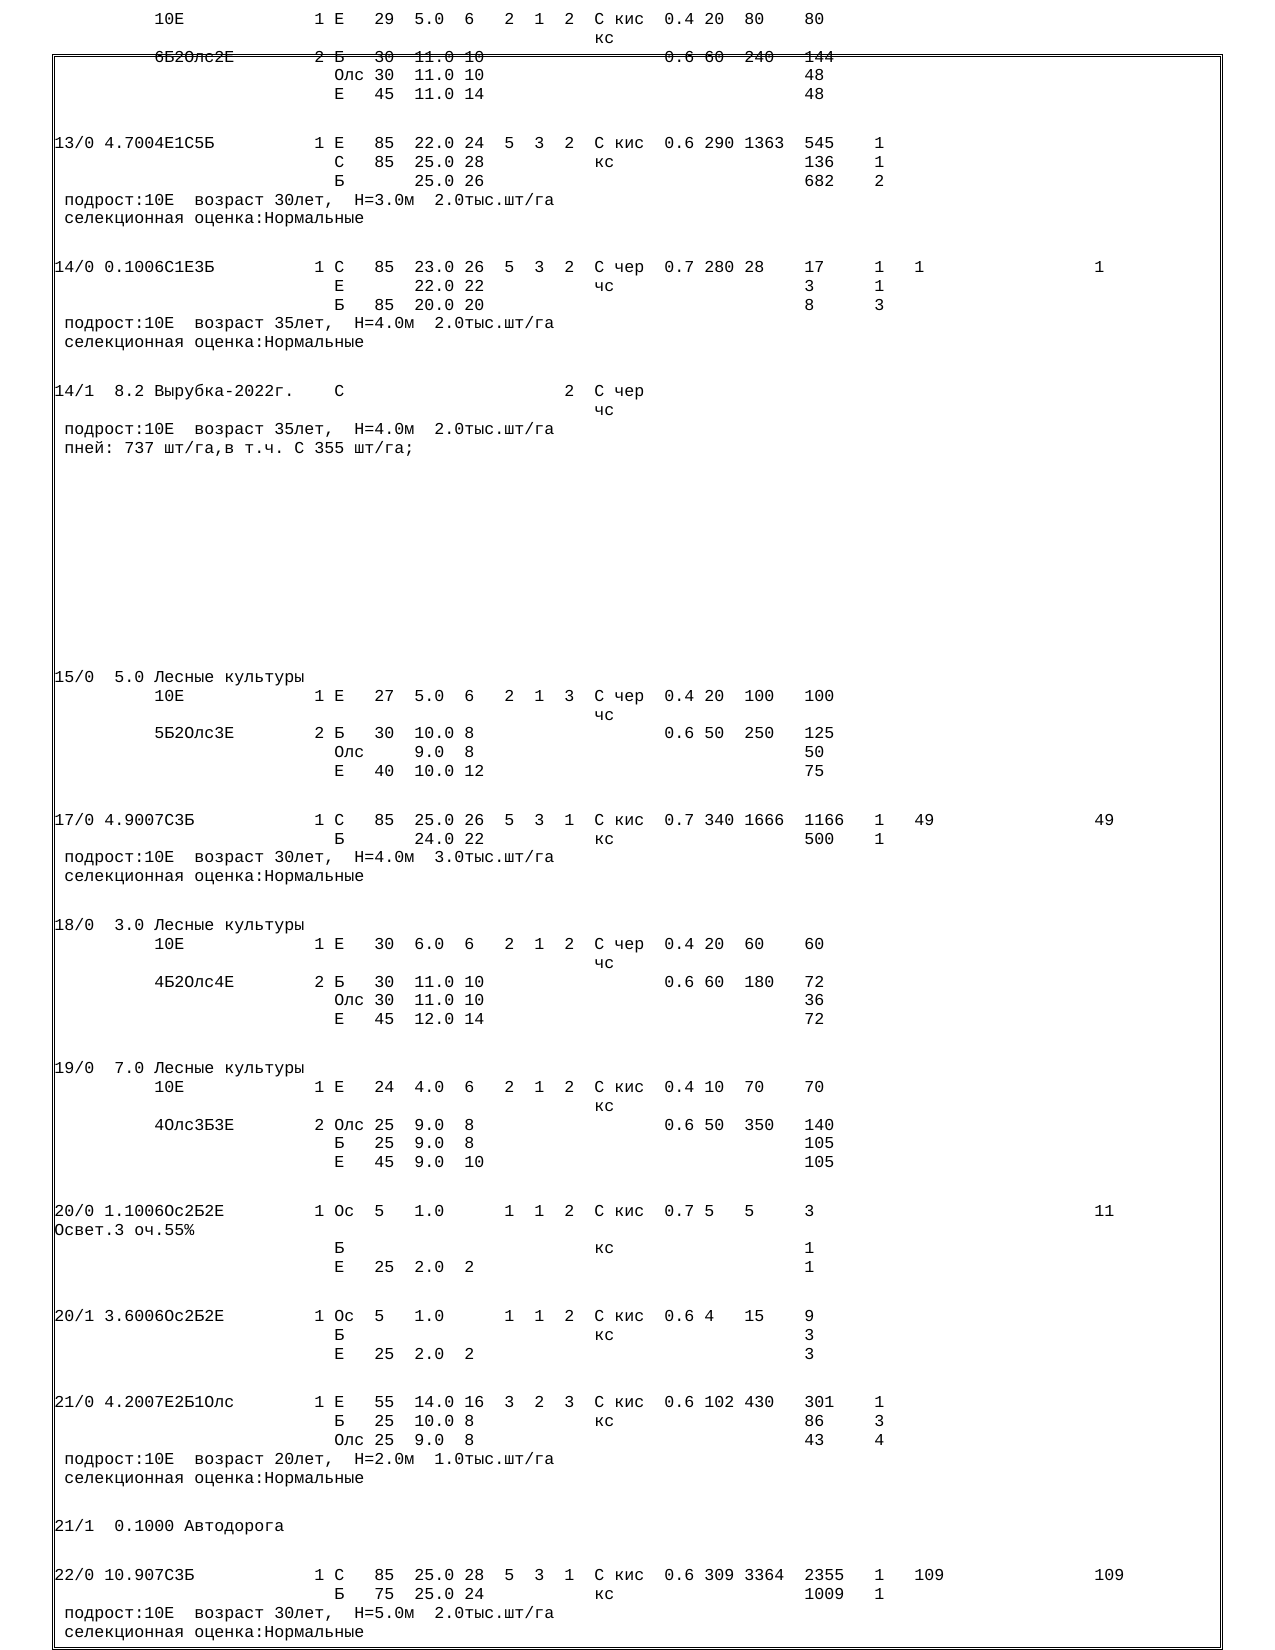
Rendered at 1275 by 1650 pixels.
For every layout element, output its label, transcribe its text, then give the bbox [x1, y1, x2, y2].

text пней: 737 шт/га,в т.ч. С 355 шт/га; [55, 439, 1220, 458]
text 13/0 4.7004Е1С5Б 1 Е 85 22.0 24 5 3 2 С кис 0.6 290 1363 545 1 [55, 134, 1220, 153]
text 20/1 3.6006Ос2Б2Е 1 Ос 5 1.0 1 1 2 С кис 0.6 4 15 9 [55, 1308, 1220, 1326]
text подрост:10Е возраст 30лет, H=4.0м 3.0тыс.шт/га [55, 849, 1220, 868]
text 10Е 1 Е 29 5.0 6 2 1 2 С кис 0.4 20 80 80 [54, 10, 1223, 29]
text 10Е 1 Е 24 4.0 6 2 1 2 С кис 0.4 10 70 70 [55, 1078, 1220, 1097]
text подрост:10Е возраст 20лет, H=2.0м 1.0тыс.шт/га [55, 1451, 1220, 1469]
text чс [55, 401, 1220, 420]
text 20/0 1.1006Ос2Б2Е 1 Ос 5 1.0 1 1 2 С кис 0.7 5 5 3 11 Освет.3 оч.55% [55, 1202, 1220, 1240]
text 21/1 0.1000 Автодорога [55, 1518, 1220, 1537]
text подрост:10Е возраст 35лет, H=4.0м 2.0тыс.шт/га [55, 315, 1220, 334]
text 18/0 3.0 Лесные культуры [55, 917, 1220, 935]
text Б 75 25.0 24 кс 1009 1 [55, 1586, 1220, 1604]
text 10Е 1 Е 27 5.0 6 2 1 3 С чер 0.4 20 100 100 [55, 687, 1220, 706]
text подрост:10Е возраст 35лет, H=4.0м 2.0тыс.шт/га [55, 420, 1220, 439]
text 4Олс3Б3Е 2 Олс 25 9.0 8 0.6 50 350 140 [55, 1116, 1220, 1135]
text селекционная оценка:Нормальные [55, 210, 1220, 229]
text 15/0 5.0 Лесные культуры [55, 668, 1220, 687]
text Олс 30 11.0 10 48 [55, 67, 1220, 86]
text 17/0 4.9007С3Б 1 С 85 25.0 26 5 3 1 С кис 0.7 340 1666 1166 1 49 49 [55, 811, 1220, 830]
text кс [55, 1097, 1220, 1116]
text 19/0 7.0 Лесные культуры [55, 1059, 1220, 1078]
text 21/0 4.2007Е2Б1Олс 1 Е 55 14.0 16 3 2 3 С кис 0.6 102 430 301 1 [55, 1394, 1220, 1413]
text Олс 30 11.0 10 36 [55, 992, 1220, 1011]
text селекционная оценка:Нормальные [55, 1469, 1220, 1488]
text Е 25 2.0 2 1 [55, 1259, 1220, 1278]
text подрост:10Е возраст 30лет, H=3.0м 2.0тыс.шт/га [55, 191, 1220, 210]
text Б 25.0 26 682 2 [55, 172, 1220, 191]
text 14/0 0.1006С1Е3Б 1 С 85 23.0 26 5 3 2 С чер 0.7 280 28 17 1 1 1 [55, 258, 1220, 277]
text Е 45 12.0 14 72 [55, 1011, 1220, 1030]
text 10Е 1 Е 30 6.0 6 2 1 2 С чер 0.4 20 60 60 [55, 935, 1220, 954]
text 4Б2Олс4Е 2 Б 30 11.0 10 0.6 60 180 72 [55, 973, 1220, 992]
text Олс 25 9.0 8 43 4 [55, 1432, 1220, 1451]
text С 85 25.0 28 кс 136 1 [55, 153, 1220, 172]
text 14/1 8.2 Вырубка-2022г. С 2 С чер [55, 383, 1220, 401]
text селекционная оценка:Нормальные [55, 334, 1220, 353]
text Б 25 10.0 8 кс 86 3 [55, 1413, 1220, 1432]
text чс [55, 706, 1220, 725]
text Е 45 11.0 14 48 [55, 86, 1220, 105]
text 5Б2Олс3Е 2 Б 30 10.0 8 0.6 50 250 125 [55, 725, 1220, 744]
text Е 22.0 22 чс 3 1 [55, 277, 1220, 296]
text Б 24.0 22 кс 500 1 [55, 830, 1220, 849]
text Б 25 9.0 8 105 [55, 1135, 1220, 1154]
text Е 40 10.0 12 75 [55, 763, 1220, 782]
text селекционная оценка:Нормальные [55, 868, 1220, 887]
text Б кс 3 [55, 1326, 1220, 1345]
text Олс 9.0 8 50 [55, 744, 1220, 763]
text Б 85 20.0 20 8 3 [55, 296, 1220, 315]
text Е 45 9.0 10 105 [55, 1154, 1220, 1173]
text Б кс 1 [55, 1240, 1220, 1259]
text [55, 1604, 1220, 1623]
text чс [55, 954, 1220, 973]
text Е 25 2.0 2 3 [55, 1345, 1220, 1364]
text кс [54, 29, 1223, 48]
text 22/0 10.907С3Б 1 С 85 25.0 28 5 3 1 С кис 0.6 309 3364 2355 1 109 109 [55, 1567, 1220, 1586]
text селекционная оценка:Нормальные [55, 1623, 1220, 1642]
